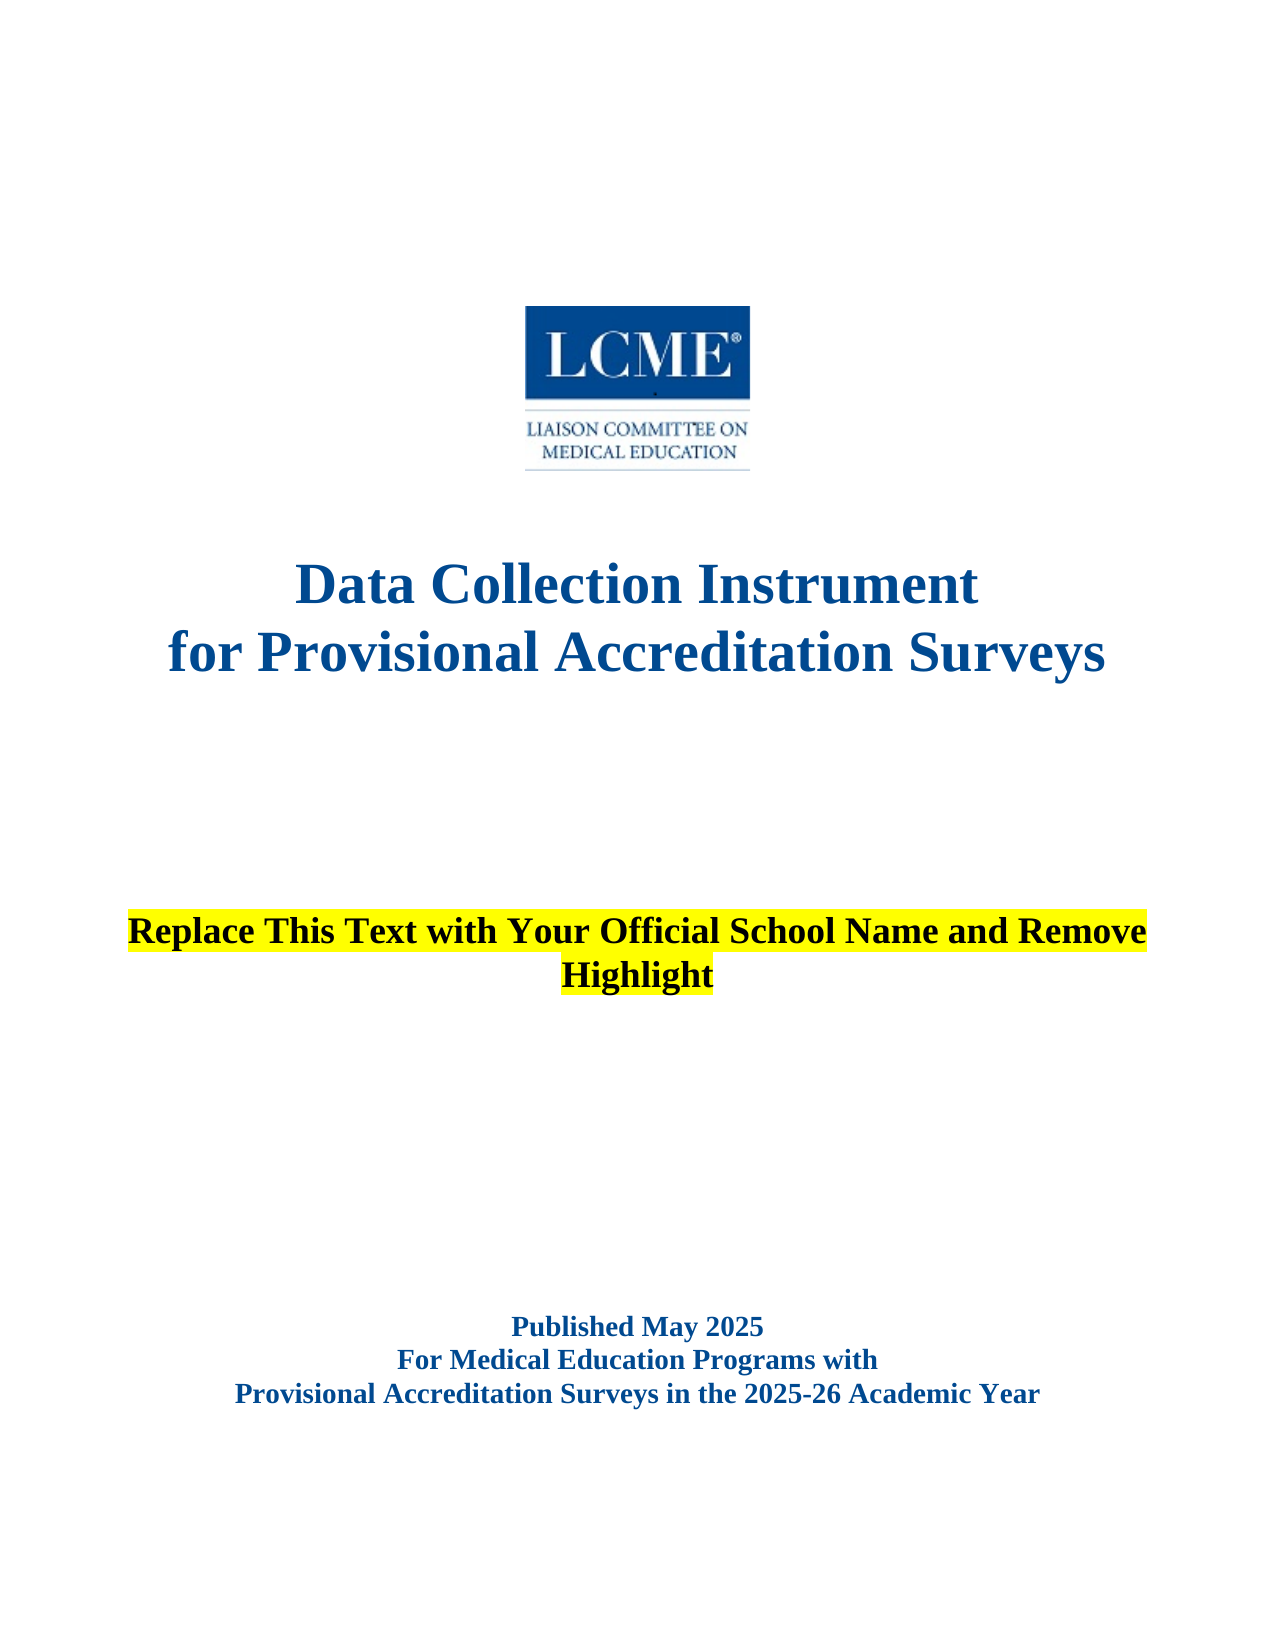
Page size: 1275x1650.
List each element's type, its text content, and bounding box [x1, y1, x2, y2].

picture [525, 306, 750, 471]
text For Medical Education Programs with [94, 1342, 1181, 1376]
text Provisional Accreditation Surveys in the 2025-26 Academic Year [94, 1376, 1181, 1409]
text Data Collection Instrument [94, 549, 1181, 617]
text Replace This Text with Your Official School Name and Remove Highlight [94, 909, 561, 995]
text Published May 2025 [94, 1309, 1181, 1342]
text Replace This Text with Your Official School Name and Remove Highlight [713, 909, 1181, 995]
text for Provisional Accreditation Surveys [94, 617, 1181, 684]
